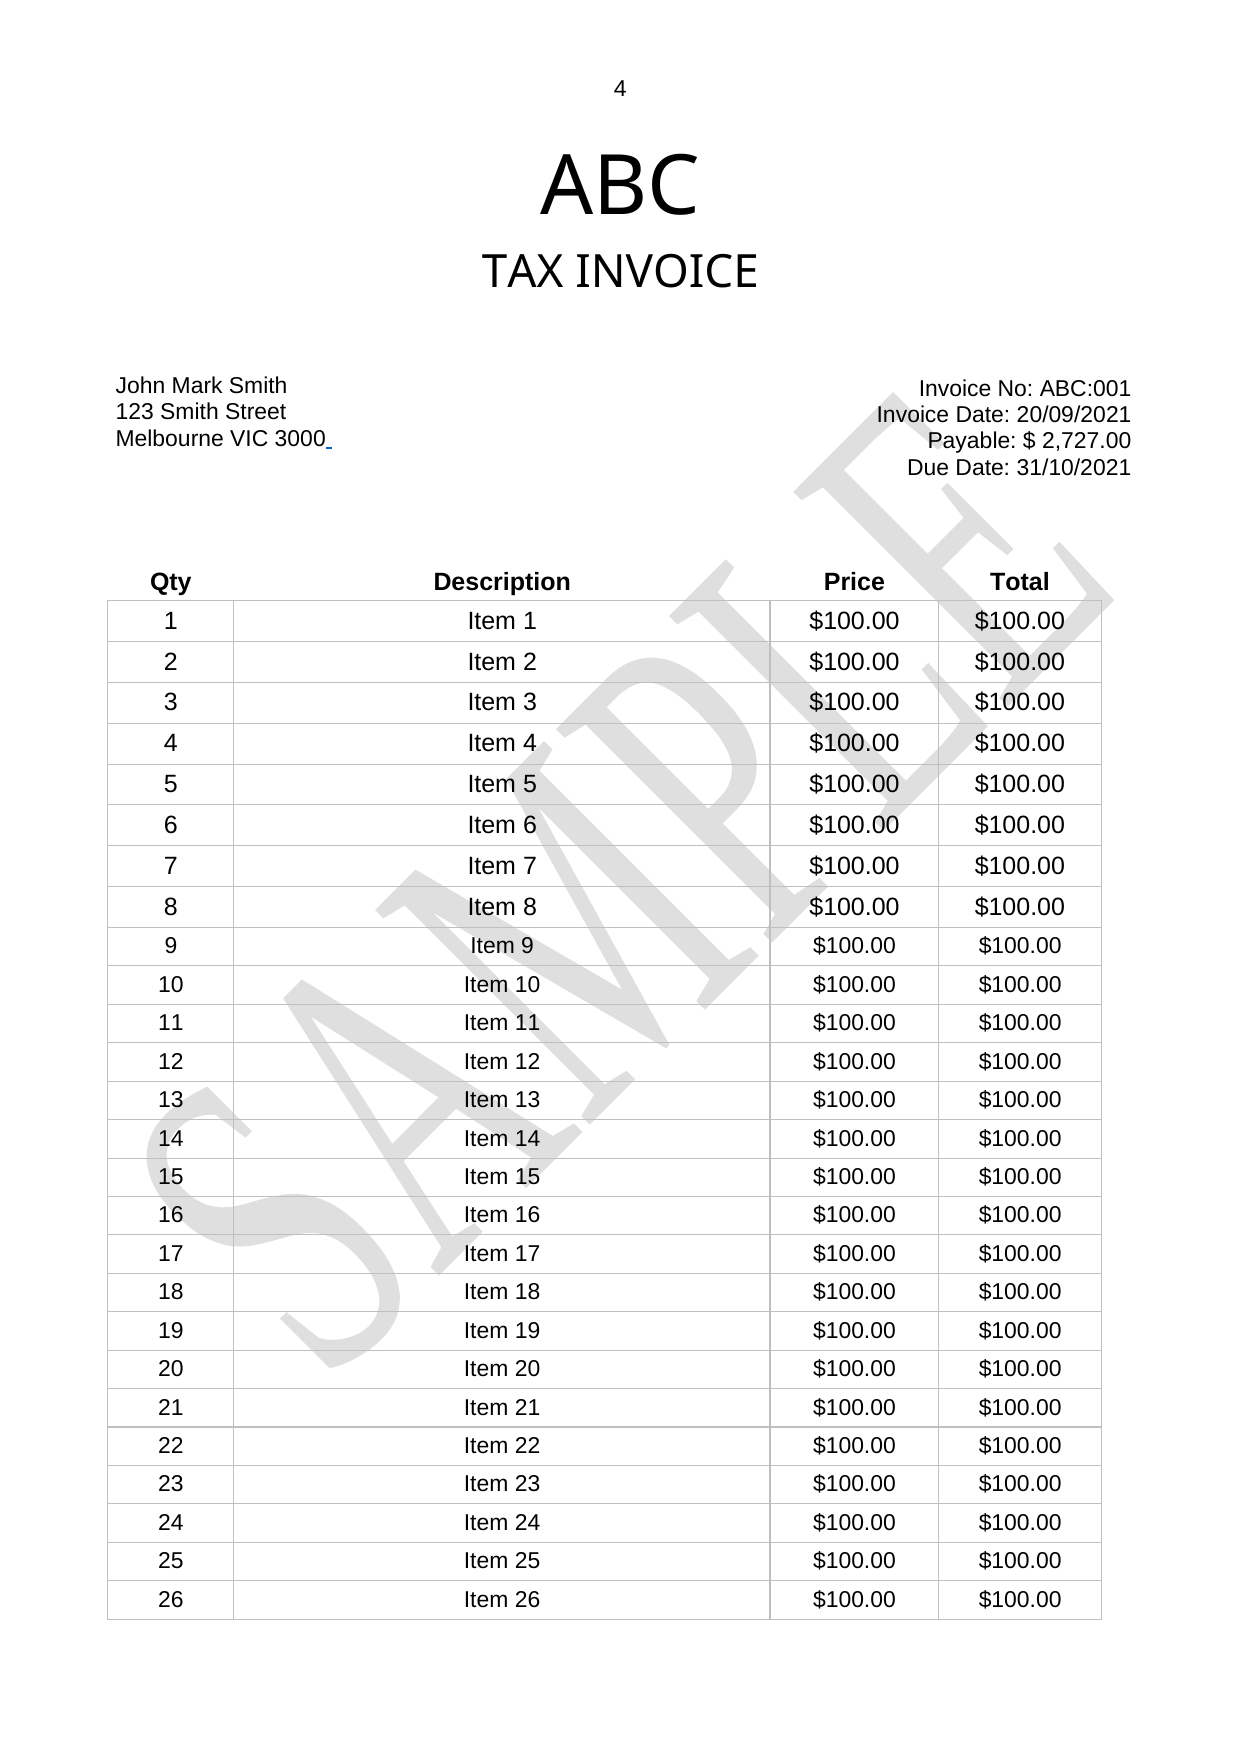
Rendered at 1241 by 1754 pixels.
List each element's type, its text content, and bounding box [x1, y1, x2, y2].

table_cell 23 [108, 1466, 233, 1503]
table_cell Item 11 [234, 1005, 769, 1042]
table_cell Item 10 [234, 966, 769, 1004]
table_cell 17 [108, 1235, 233, 1273]
table_header Description [234, 540, 770, 600]
table_cell Item 3 [234, 683, 769, 723]
table_cell $100.00 [939, 1159, 1101, 1196]
table_cell 25 [108, 1543, 233, 1580]
table_cell $100.00 [939, 805, 1101, 845]
table_cell Item 19 [234, 1312, 769, 1349]
table_cell 22 [108, 1428, 233, 1465]
table_cell Item 8 [234, 887, 769, 927]
table_cell $100.00 [939, 1543, 1101, 1580]
table_cell $100.00 [771, 1120, 938, 1157]
table_cell $100.00 [771, 1159, 938, 1196]
table_cell 5 [108, 765, 233, 804]
table_cell $100.00 [939, 1082, 1101, 1119]
table_cell $100.00 [939, 928, 1101, 965]
table_cell $100.00 [939, 1504, 1101, 1542]
table_cell Item 7 [234, 846, 769, 886]
table_cell Item 6 [234, 805, 769, 845]
table_cell Item 4 [234, 724, 769, 763]
table_cell $100.00 [771, 1543, 938, 1580]
table_cell 12 [108, 1043, 233, 1081]
table_cell $100.00 [771, 1389, 938, 1426]
table_cell $100.00 [771, 1005, 938, 1042]
text TAX INVOICE [118, 239, 1122, 301]
table_cell $100.00 [771, 1043, 938, 1081]
table_cell 9 [108, 928, 233, 965]
table_cell 8 [108, 887, 233, 927]
table_cell $100.00 [771, 1274, 938, 1311]
table_cell 18 [108, 1274, 233, 1311]
table_cell $100.00 [771, 1197, 938, 1234]
table_header Total [939, 540, 1101, 600]
table_cell $100.00 [939, 1428, 1101, 1465]
table_cell 19 [108, 1312, 233, 1349]
table_cell $100.00 [771, 887, 938, 927]
table_cell $100.00 [771, 1581, 938, 1619]
table_header Qty [107, 540, 234, 600]
table_cell $100.00 [939, 1005, 1101, 1042]
table_cell $100.00 [771, 1082, 938, 1119]
table_cell Item 25 [234, 1543, 769, 1580]
table_cell 11 [108, 1005, 233, 1042]
table_cell Item 5 [234, 765, 769, 804]
table_cell $100.00 [771, 1428, 938, 1465]
table_cell $100.00 [939, 1235, 1101, 1273]
text ABC [118, 125, 1122, 239]
table_cell Item 9 [234, 928, 769, 965]
table_cell Item 18 [234, 1274, 769, 1311]
table_cell Item 13 [234, 1082, 769, 1119]
table_cell $100.00 [939, 1120, 1101, 1157]
table_cell $100.00 [939, 1197, 1101, 1234]
table_cell Item 2 [234, 642, 769, 682]
table_cell 24 [108, 1504, 233, 1542]
table_cell Item 16 [234, 1197, 769, 1234]
table_cell 15 [108, 1159, 233, 1196]
table_cell Item 20 [234, 1351, 769, 1388]
table_cell $100.00 [939, 1351, 1101, 1388]
table_cell 21 [108, 1389, 233, 1426]
table_cell Item 15 [234, 1159, 769, 1196]
table_cell Item 12 [234, 1043, 769, 1081]
table_cell $100.00 [771, 765, 938, 804]
table_cell $100.00 [939, 683, 1101, 723]
table_cell $100.00 [771, 1504, 938, 1542]
table_cell $100.00 [939, 1312, 1101, 1349]
table_cell $100.00 [771, 724, 938, 763]
table_cell $100.00 [771, 928, 938, 965]
table_cell $100.00 [939, 1389, 1101, 1426]
table_cell 10 [108, 966, 233, 1004]
table_cell $100.00 [771, 1466, 938, 1503]
table_cell Item 23 [234, 1466, 769, 1503]
table_cell Item 22 [234, 1428, 769, 1465]
table_cell 26 [108, 1581, 233, 1619]
table_cell 7 [108, 846, 233, 886]
table_cell 14 [108, 1120, 233, 1157]
table_cell $100.00 [771, 966, 938, 1004]
table_cell 1 [108, 601, 233, 641]
table_cell $100.00 [939, 1466, 1101, 1503]
table_cell $100.00 [939, 966, 1101, 1004]
table_cell 16 [108, 1197, 233, 1234]
table_cell $100.00 [771, 846, 938, 886]
table_cell Item 26 [234, 1581, 769, 1619]
table_header Price [770, 540, 938, 600]
table_cell $100.00 [771, 805, 938, 845]
table_cell 3 [108, 683, 233, 723]
table_cell 13 [108, 1082, 233, 1119]
table_cell $100.00 [771, 601, 938, 641]
table_cell $100.00 [939, 887, 1101, 927]
table_cell $100.00 [939, 724, 1101, 763]
table_cell Item 14 [234, 1120, 769, 1157]
table_cell Item 17 [234, 1235, 769, 1273]
table_cell $100.00 [939, 1274, 1101, 1311]
table_cell 2 [108, 642, 233, 682]
table_cell $100.00 [771, 1312, 938, 1349]
table_cell Item 24 [234, 1504, 769, 1542]
table_cell $100.00 [771, 642, 938, 682]
table_cell $100.00 [939, 601, 1101, 641]
table_cell $100.00 [939, 1043, 1101, 1081]
table_cell $100.00 [771, 683, 938, 723]
table_cell $100.00 [939, 642, 1101, 682]
table_cell $100.00 [939, 1581, 1101, 1619]
table_cell 20 [108, 1351, 233, 1388]
table_cell Item 1 [234, 601, 769, 641]
table_cell $100.00 [771, 1351, 938, 1388]
table_cell 6 [108, 805, 233, 845]
table_cell $100.00 [939, 846, 1101, 886]
table_cell $100.00 [939, 765, 1101, 804]
table_cell 4 [108, 724, 233, 763]
table_cell Item 21 [234, 1389, 769, 1426]
table_cell $100.00 [771, 1235, 938, 1273]
